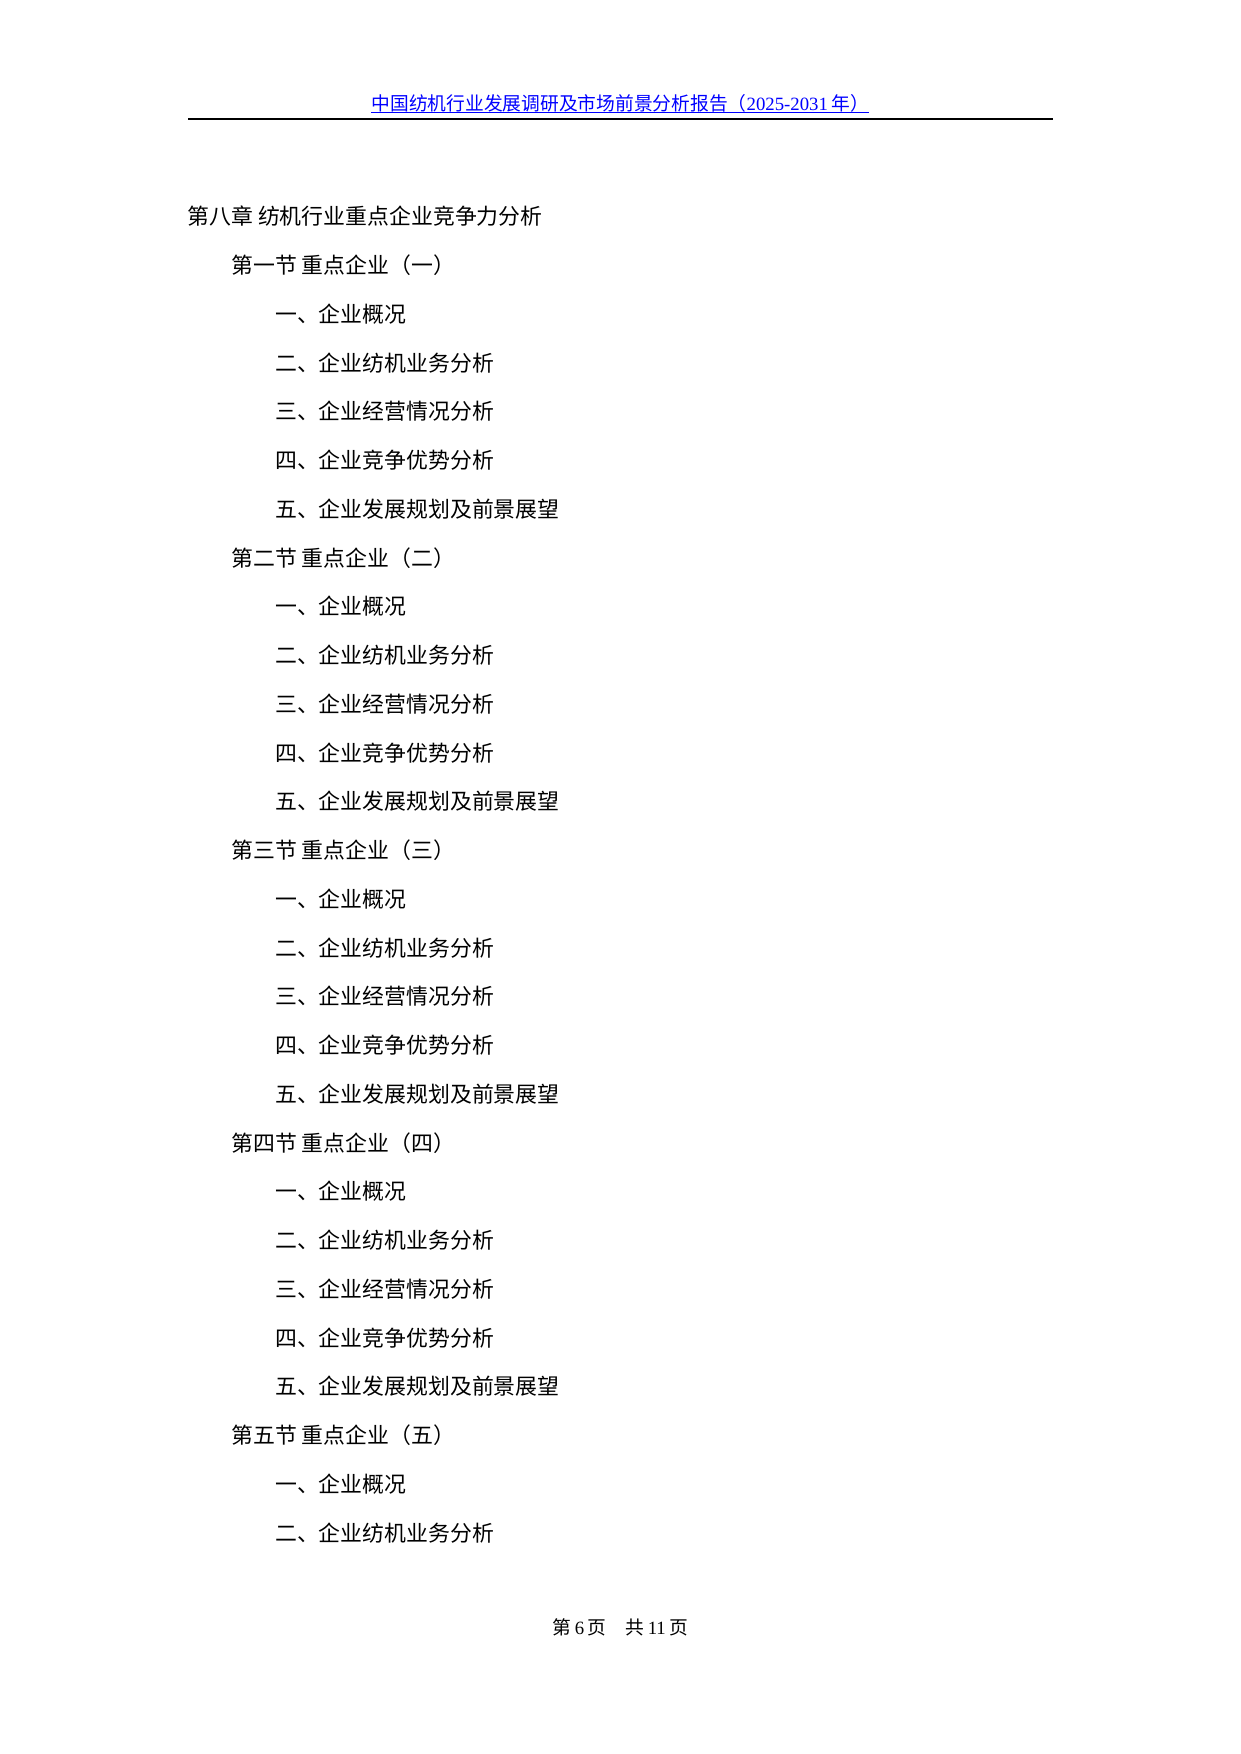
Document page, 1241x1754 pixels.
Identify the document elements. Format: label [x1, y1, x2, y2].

text [187, 150, 1053, 1548]
